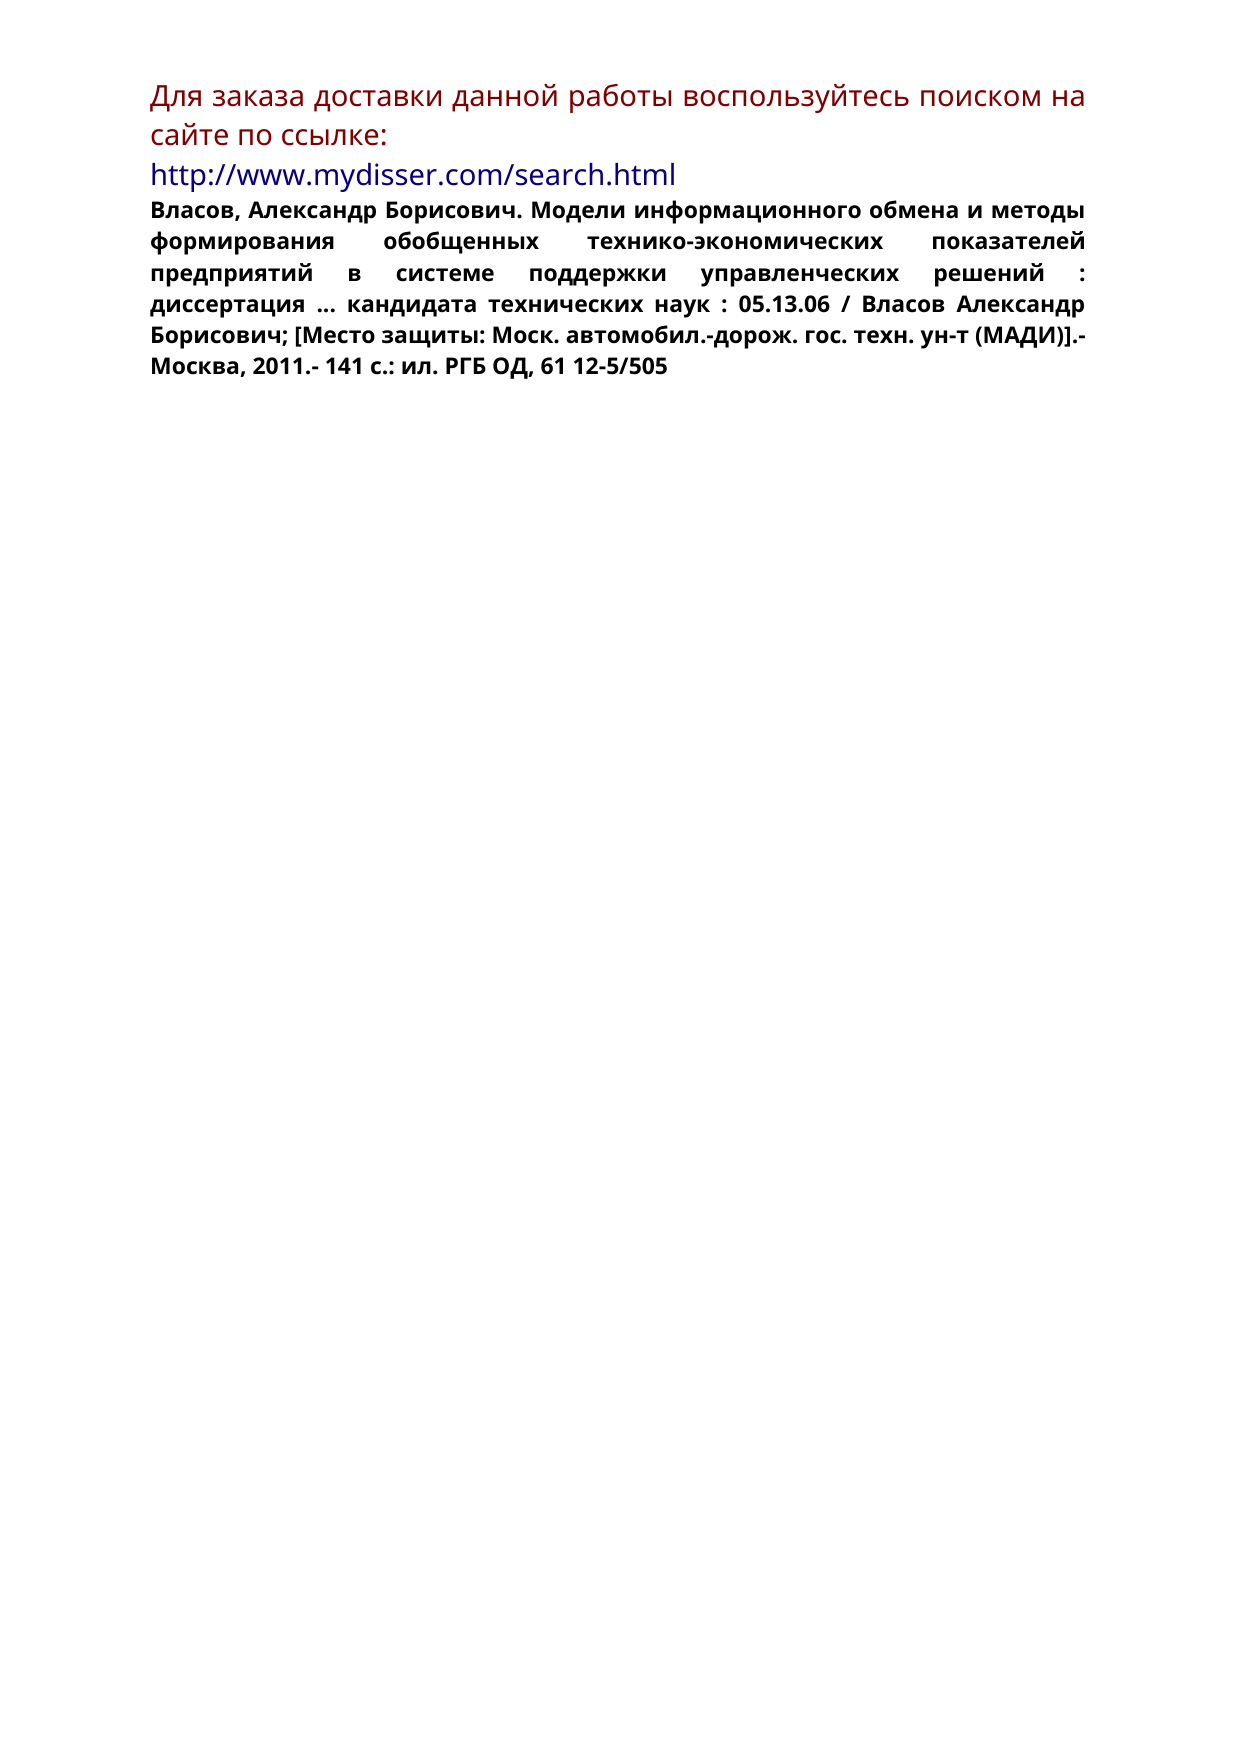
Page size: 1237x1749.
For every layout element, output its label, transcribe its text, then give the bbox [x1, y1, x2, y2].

text Власов, Александр Борисович. Модели информационного обмена и методы формирования обобщенных технико-экономических показателей предприятий в системе поддержки управленческих решений : диссертация ... кандидата технических наук : 05.13.06 / Власов Александр Борисович; [Место защиты: Моск. автомобил.-дорож. гос. техн. ун-т (МАДИ)].- Москва, 2011.- 141 с.: ил. РГБ ОД, 61 12-5/505 [150, 194, 1086, 382]
